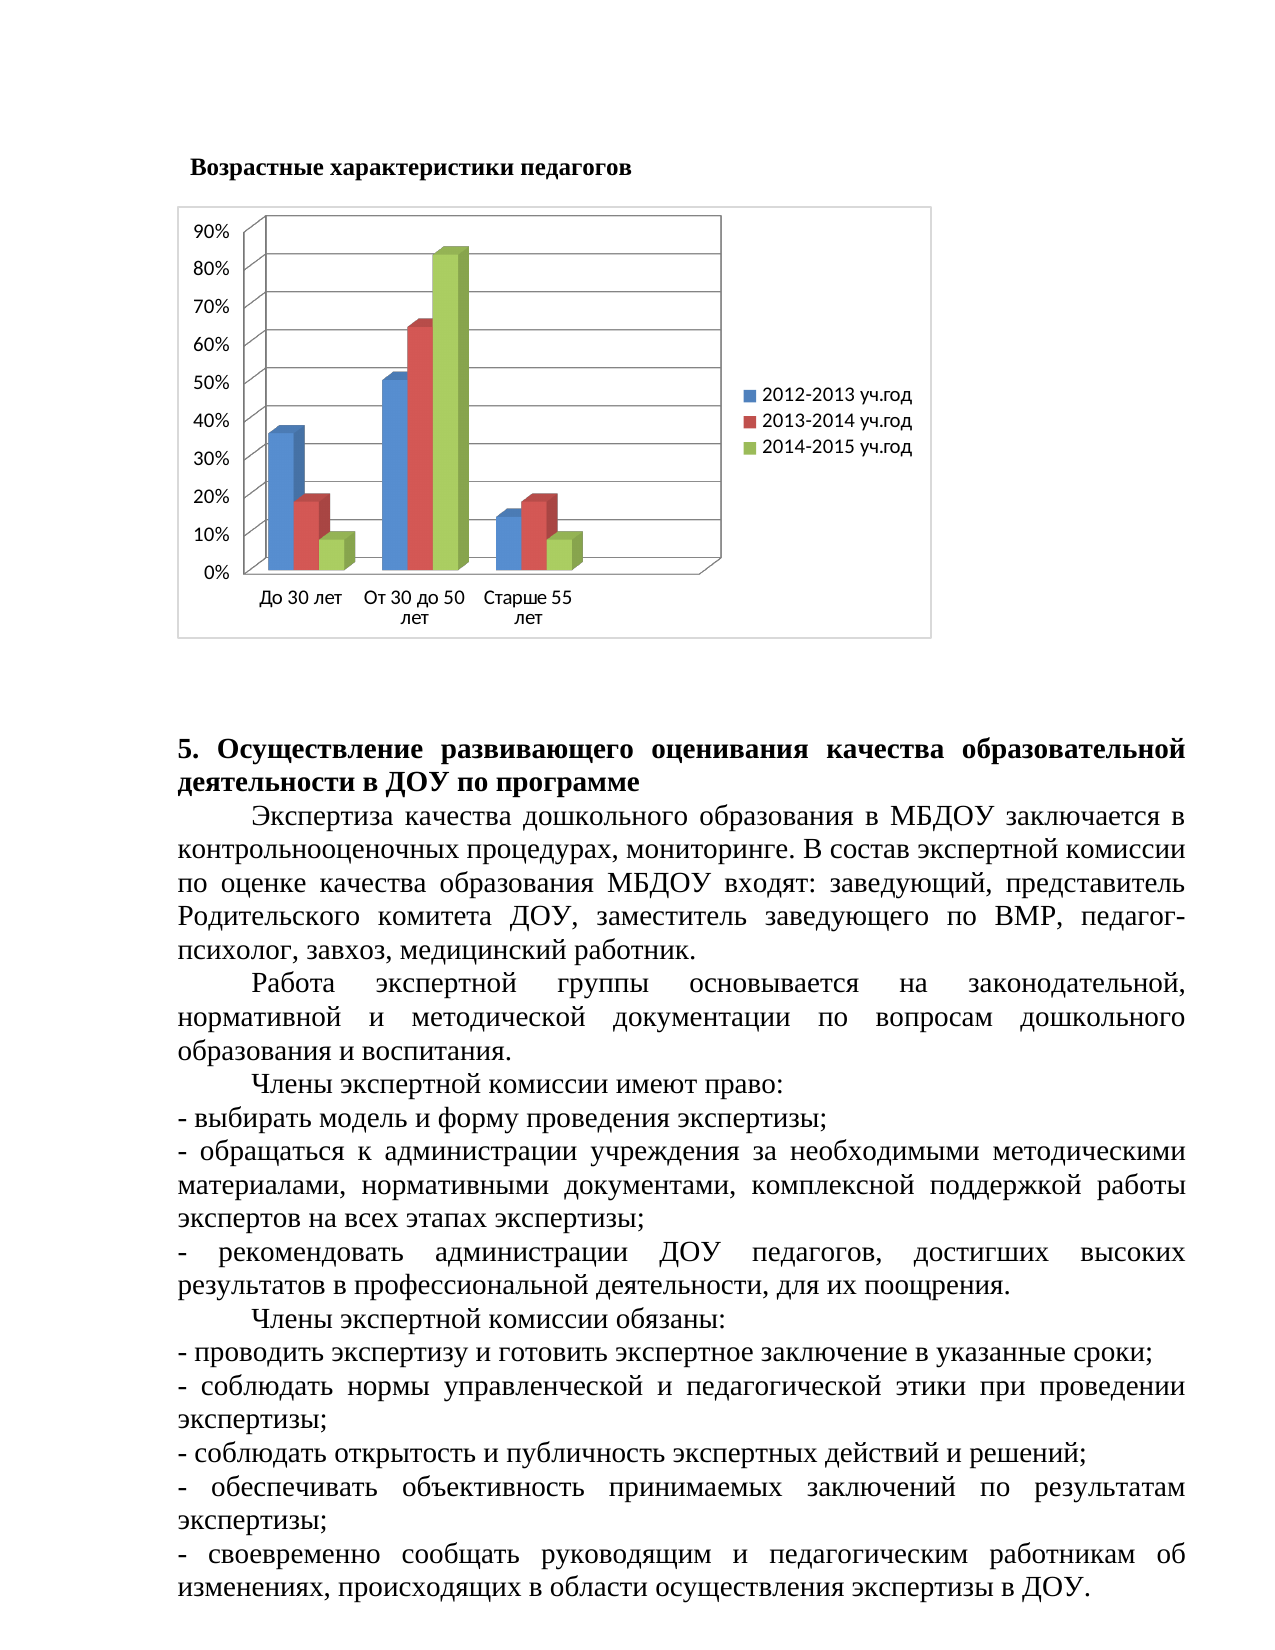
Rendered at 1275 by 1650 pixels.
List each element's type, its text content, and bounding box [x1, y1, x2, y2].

text Члены экспертной комиссии имеют право: [177, 1066, 1186, 1100]
text Возрастные характеристики педагогов [177, 152, 1186, 181]
text - обращаться к администрации учреждения за необходимыми методическими материалами, нормативными документами, комплексной поддержкой работы экспертов на всех этапах экспертизы; [177, 1133, 1186, 1234]
text - рекомендовать администрации ДОУ педагогов, достигших высоких результатов в профессиональной деятельности, для их поощрения. [177, 1234, 1186, 1301]
text Работа экспертной группы основывается на законодательной, нормативной и методической документации по вопросам дошкольного образования и воспитания. [177, 966, 1186, 1066]
text Экспертиза качества дошкольного образования в МБДОУ заключается в контрольнооценочных процедурах, мониторинге. В состав экспертной комиссии по оценке качества образования МБДОУ входят: заведующий, представитель Родительского комитета ДОУ, заместитель заведующего по ВМР, педагог-психолог, завхоз, медицинский работник. [177, 798, 1186, 966]
text Члены экспертной комиссии обязаны: [177, 1301, 1186, 1334]
text 5. Осуществление развивающего оценивания качества образовательной деятельности в ДОУ по программе [177, 731, 1186, 798]
text - своевременно сообщать руководящим и педагогическим работникам об изменениях, происходящих в области осуществления экспертизы в ДОУ. [177, 1536, 1186, 1603]
text - соблюдать нормы управленческой и педагогической этики при проведении экспертизы; [177, 1368, 1186, 1435]
text - выбирать модель и форму проведения экспертизы; [177, 1100, 1186, 1133]
text - проводить экспертизу и готовить экспертное заключение в указанные сроки; [177, 1334, 1186, 1368]
text - соблюдать открытость и публичность экспертных действий и решений; [177, 1435, 1186, 1469]
text - обеспечивать объективность принимаемых заключений по результатам экспертизы; [177, 1469, 1186, 1536]
